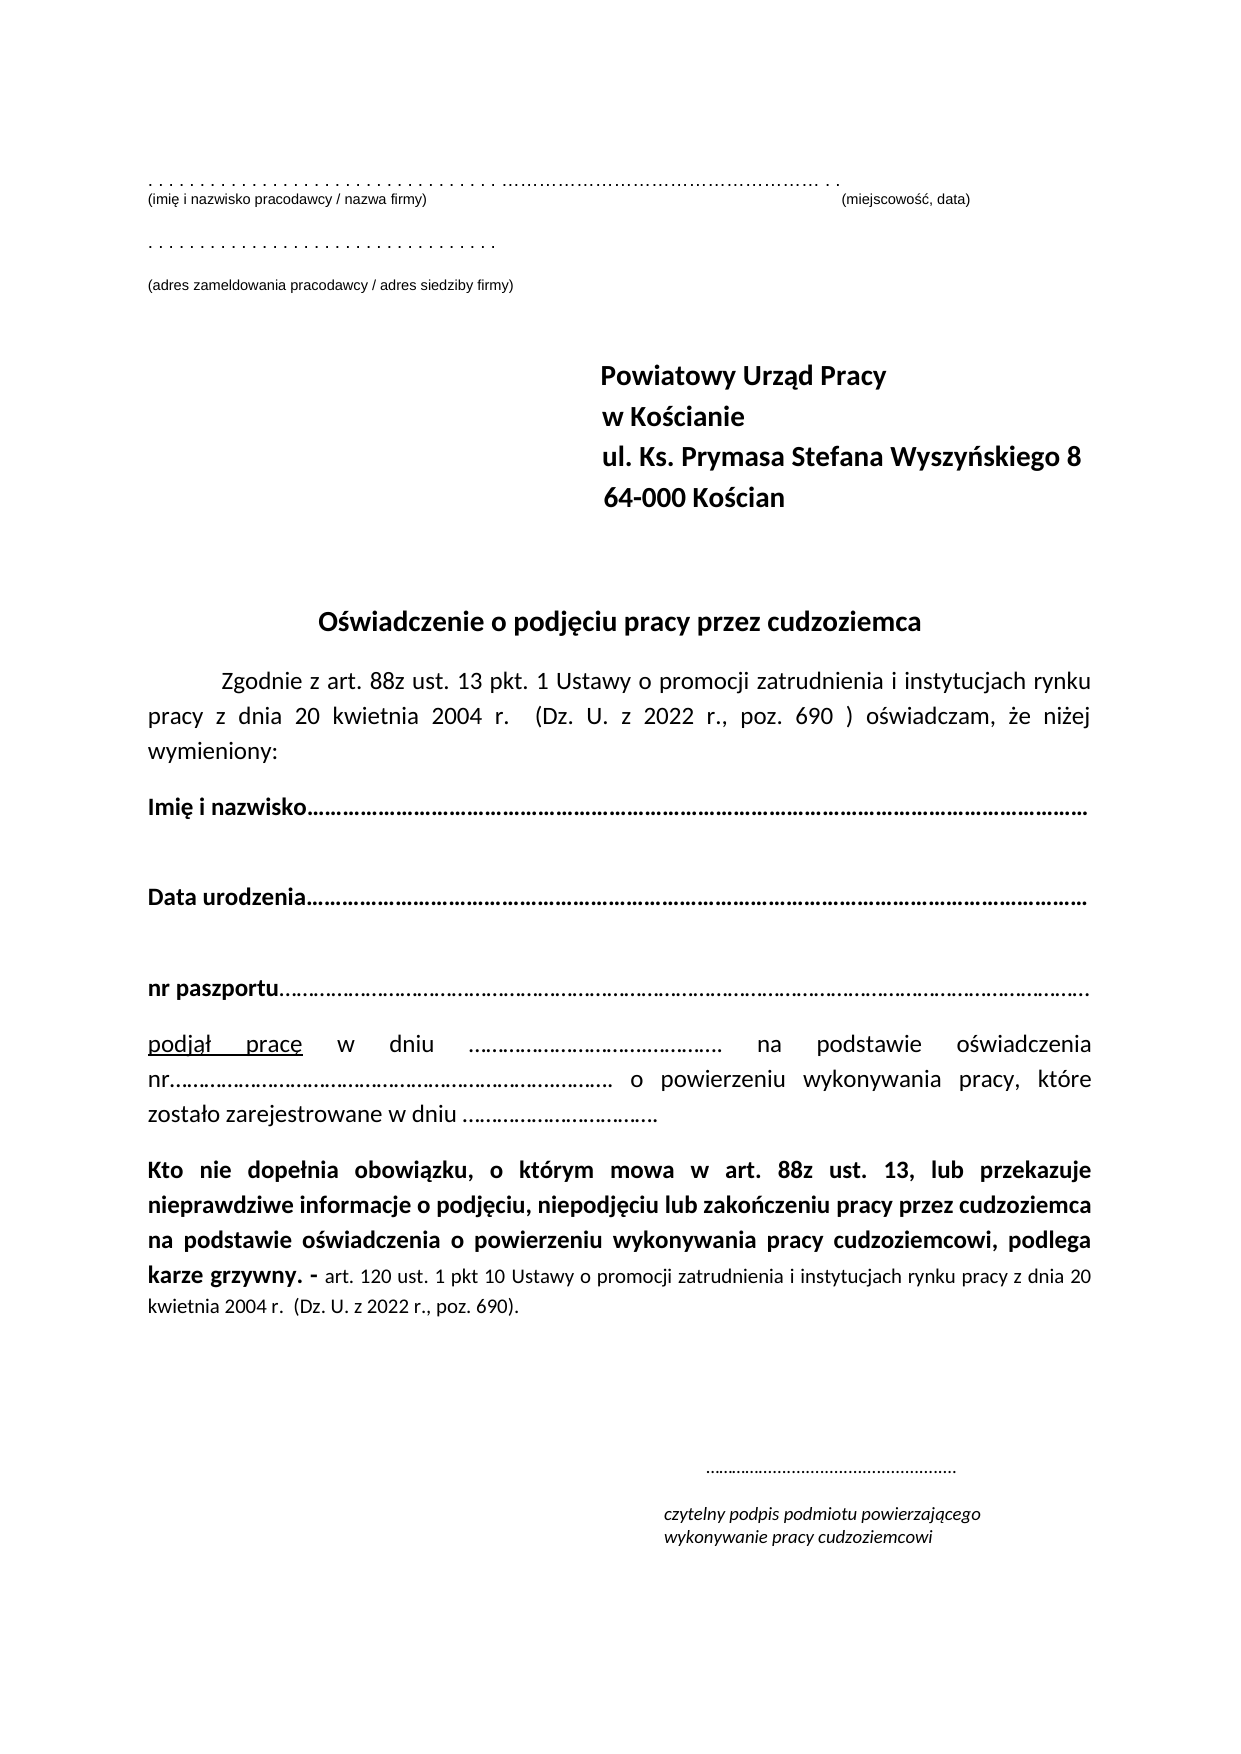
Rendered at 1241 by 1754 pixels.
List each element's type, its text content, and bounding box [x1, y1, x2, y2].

text Zgodnie z art. 88z ust. 13 pkt. 1 Ustawy o promocji zatrudnienia i instytucjach rynku pracy z dnia 20 kwietnia 2004 r. (Dz. U. z 2022 r., poz. 690 ) oświadczam, że niżej wymieniony: [148, 665, 1093, 765]
text podjął pracę w dniu ………………………….…………. na podstawie oświadczenia nr………………………………………………………….………. o powierzeniu wykonywania pracy, które zostało zarejestrowane w dniu ……………………………. [148, 1028, 1093, 1129]
text . . . . . . . . . . . . . . . . . . . . . . . . . . . . . . . . . . [148, 231, 1093, 252]
text Data urodzenia…………………………………………………………………………………………………………………… [148, 846, 1093, 912]
text (imię i nazwisko pracodawcy / nazwa firmy) (miejscowość, data) [148, 191, 1093, 207]
text Kto nie dopełnia obowiązku, o którym mowa w art. 88z ust. 13, lub przekazuje nieprawdziwe informacje o podjęciu, niepodjęciu lub zakończeniu pracy przez cudzoziemca na podstawie oświadczenia o powierzeniu wykonywania pracy cudzoziemcowi, podlega karze grzywny. - art. 120 ust. 1 pkt 10 Ustawy o promocji zatrudnienia i instytucjach rynku pracy z dnia 20 kwietnia 2004 r. (Dz. U. z 2022 r., poz. 690). [148, 1154, 1093, 1319]
text Imię i nazwisko…………………………………………………………………………………………………………………… [148, 791, 1093, 821]
text Powiatowy Urząd Pracy w Kościanie ul. Ks. Prymasa Stefana Wyszyńskiego 8 64-000 Kościan [148, 357, 1093, 515]
text nr paszportu…………………………………………………………………………………………………………………………… [148, 937, 1093, 1003]
text . . . . . . . . . . . . . . . . . . . . . . . . . . . . . . . . . . …………………………………………… . . [148, 148, 1093, 191]
text Oświadczenie o podjęciu pracy przez cudzoziemca [148, 603, 1093, 639]
text czytelny podpis podmiotu powierzającego [148, 1502, 1093, 1525]
text ………….......................................... [148, 1455, 1093, 1478]
text wykonywanie pracy cudzoziemcowi [664, 1525, 1093, 1548]
text (adres zameldowania pracodawcy / adres siedziby firmy) [148, 276, 1093, 293]
